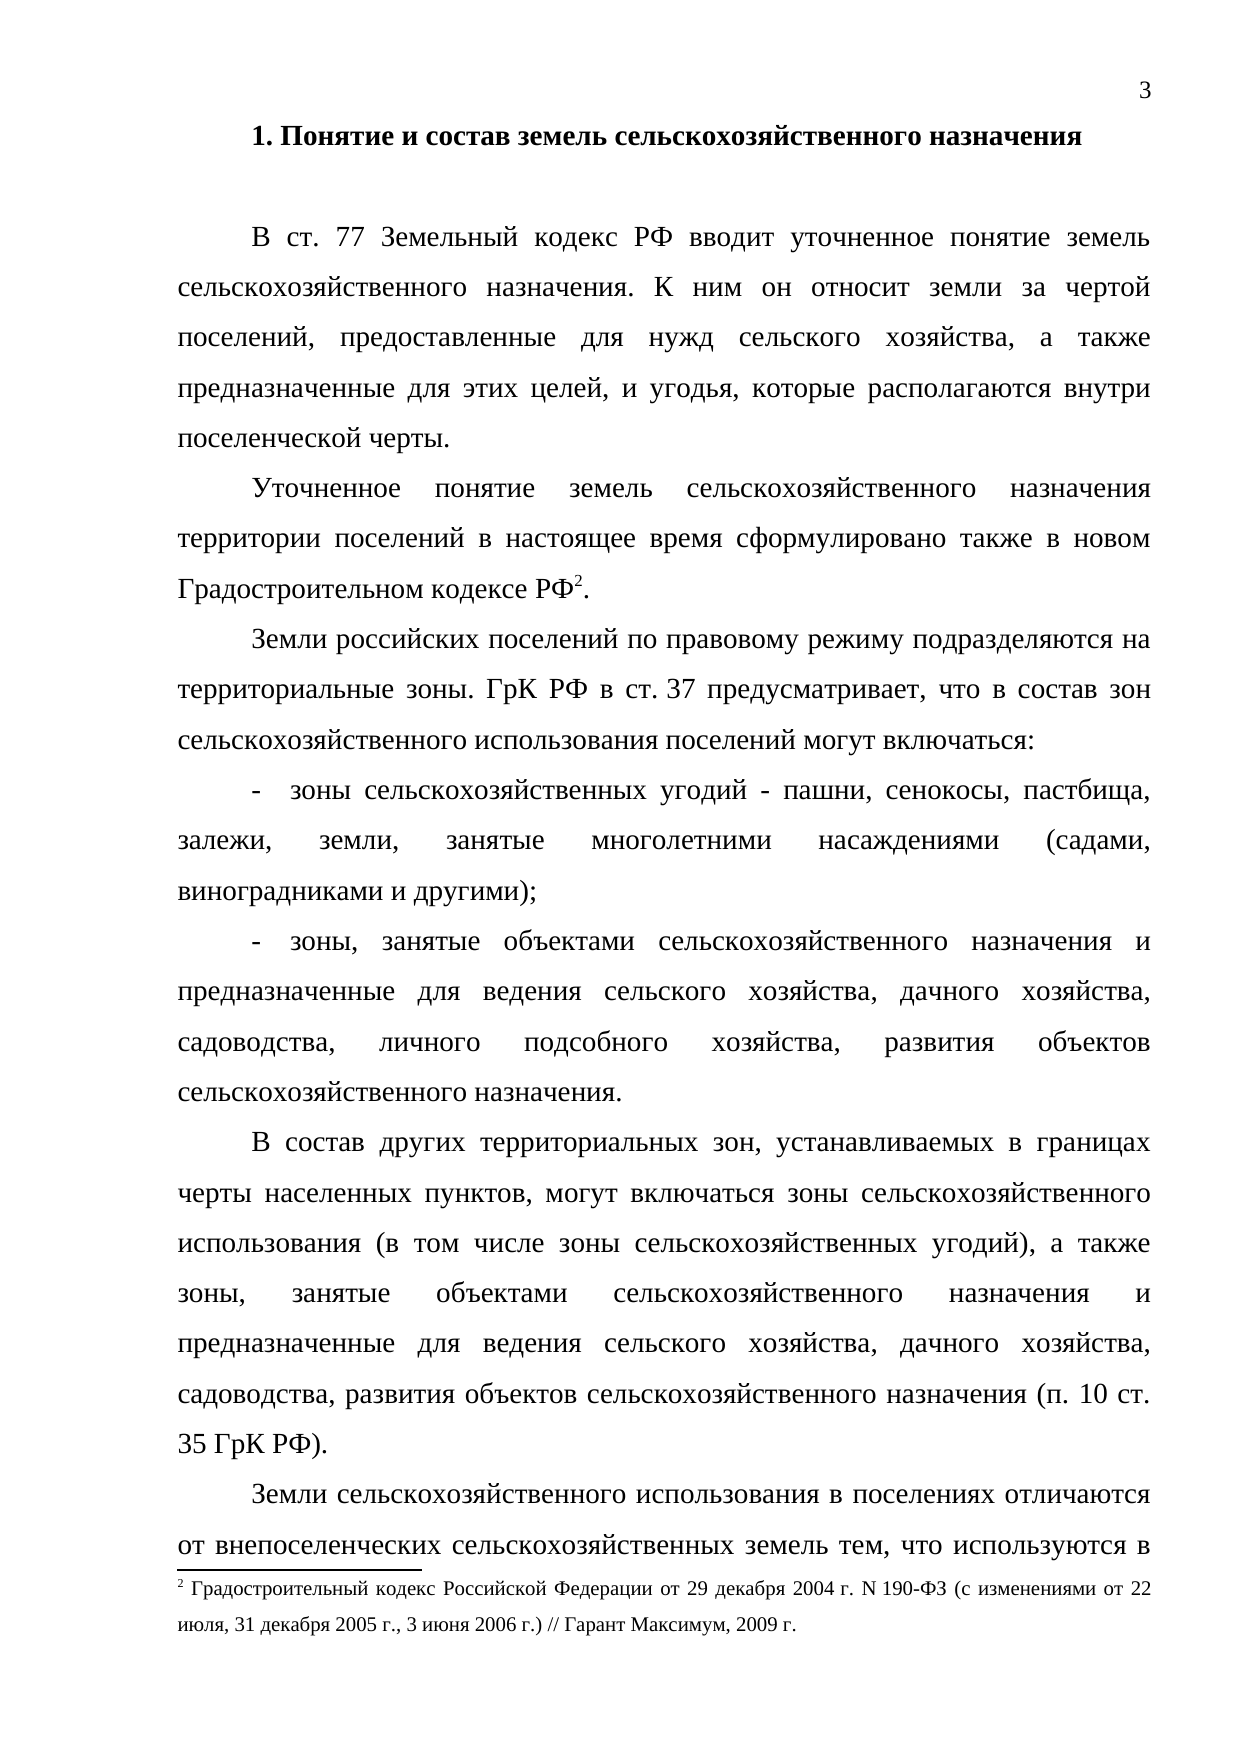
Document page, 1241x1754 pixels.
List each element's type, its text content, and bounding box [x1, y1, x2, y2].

text В состав других территориальных зон, устанавливаемых в границах черты населенных пунктов, могут включаться зоны сельскохозяйственного использования (в том числе зоны сельскохозяйственных угодий), а также зоны, занятые объектами сельскохозяйственного назначения и предназначенные для ведения сельского хозяйства, дачного хозяйства, садоводства, развития объектов сельскохозяйственного назначения (п. 10 ст. 35 ГрК РФ). [177, 1124, 1152, 1460]
list зоны сельскохозяйственных угодий - пашни, сенокосы, пастбища, залежи, земли, занятые многолетними насаждениями (садами, виноградниками и другими); [177, 772, 1152, 906]
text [177, 1477, 1152, 1560]
text Уточненное понятие земель сельскохозяйственного назначения территории поселений в настоящее время сформулировано также в новом Градостроительном кодексе РФ. [177, 470, 1152, 604]
text 1. Понятие и состав земель сельскохозяйственного назначения [177, 118, 1152, 152]
list зоны, занятые объектами сельскохозяйственного назначения и предназначенные для ведения сельского хозяйства, дачного хозяйства, садоводства, личного подсобного хозяйства, развития объектов сельскохозяйственного назначения. [177, 923, 1152, 1108]
text Земли российских поселений по правовому режиму подразделяются на территориальные зоны. ГрК РФ в ст. 37 предусматривает, что в состав зон сельскохозяйственного использования поселений могут включаться: [177, 621, 1152, 755]
text В ст. 77 Земельный кодекс РФ вводит уточненное понятие земель сельскохозяйственного назначения. К ним он относит земли за чертой поселений, предоставленные для нужд сельского хозяйства, а также предназначенные для этих целей, и угодья, которые располагаются внутри поселенческой черты. [177, 219, 1152, 453]
